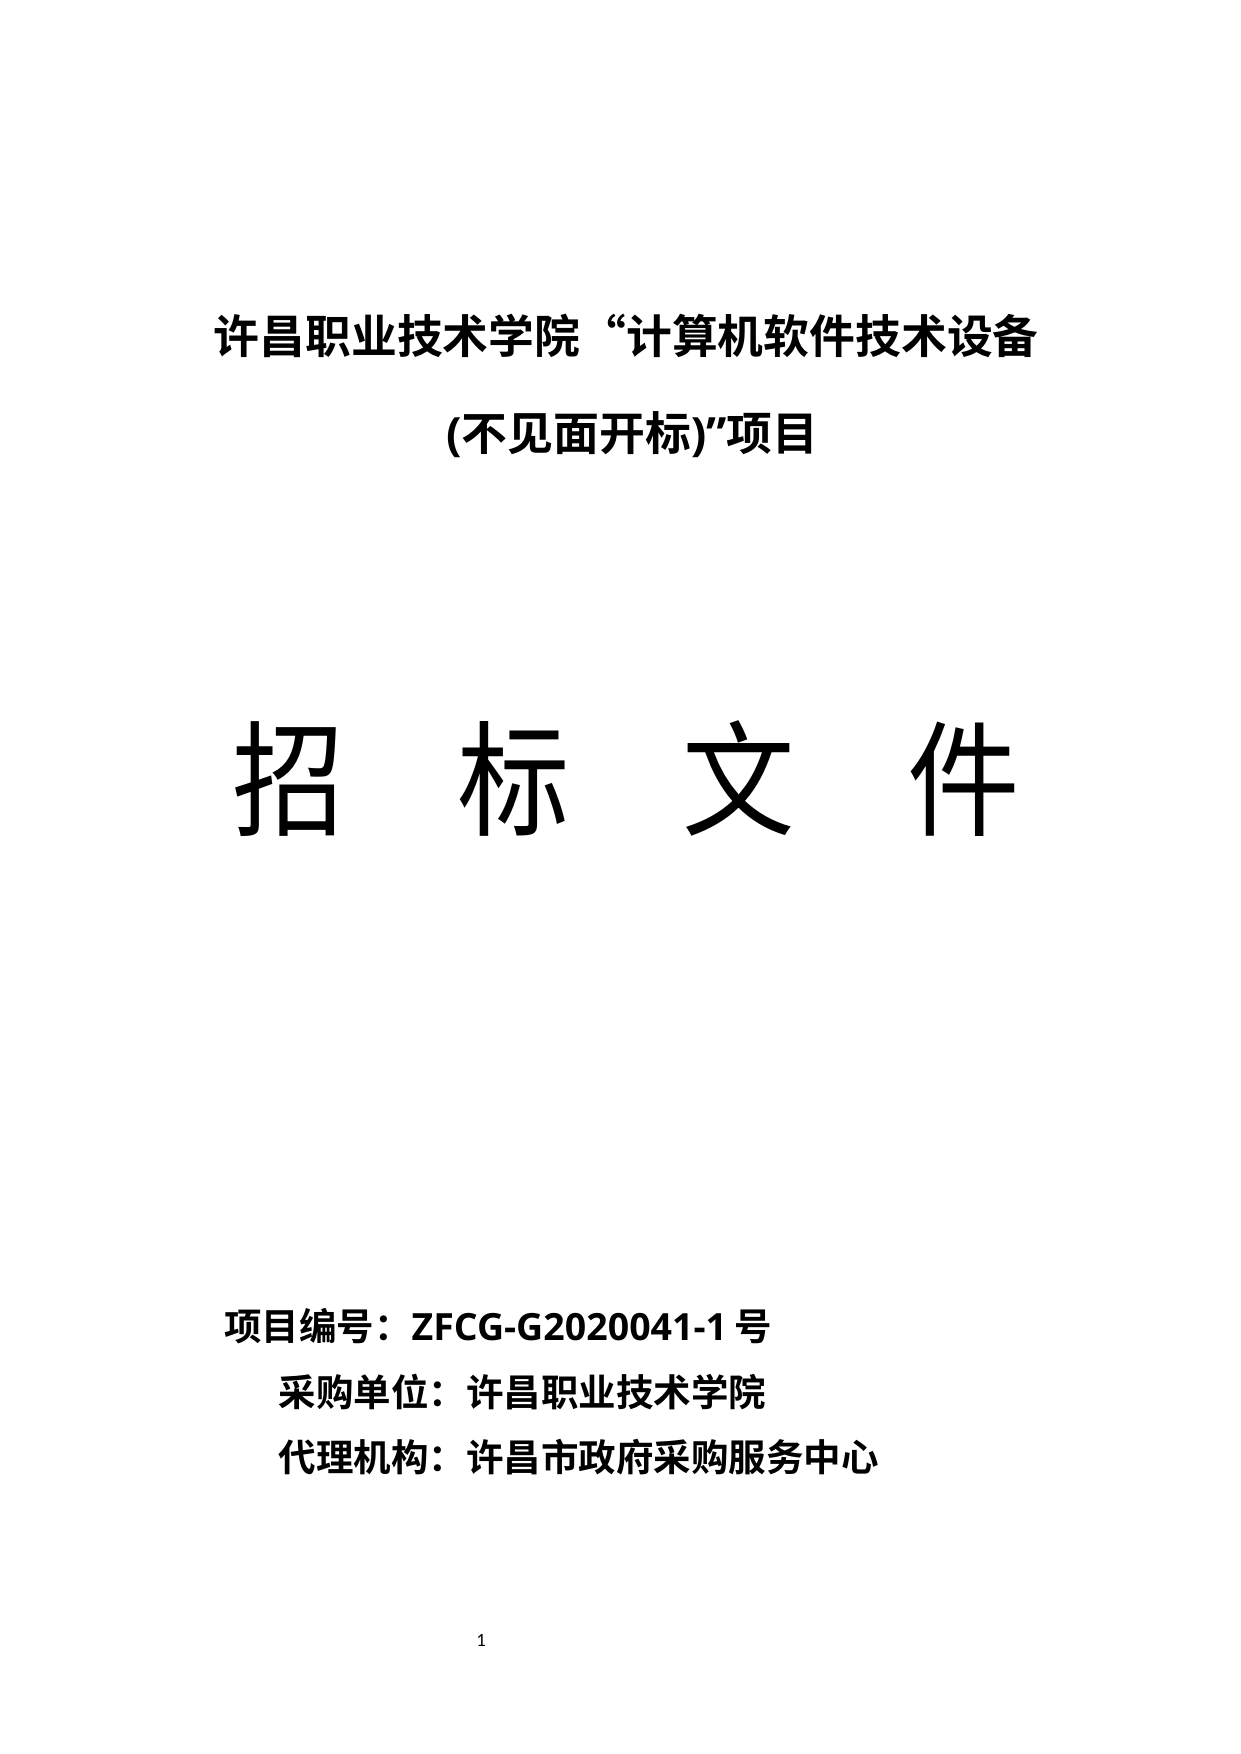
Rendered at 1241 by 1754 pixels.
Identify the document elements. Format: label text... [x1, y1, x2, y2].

text 项目编号：ZFCG-G2020041-1号 [165, 1292, 1087, 1357]
text 采购单位：许昌职业技术学院 [165, 1357, 1087, 1422]
text 许昌职业技术学院“计算机软件技术设备 [165, 284, 1087, 382]
text 招 标 文 件 [165, 674, 1087, 869]
text 代理机构：许昌市政府采购服务中心 [165, 1422, 1087, 1487]
text (不见面开标)”项目 [165, 382, 1087, 479]
